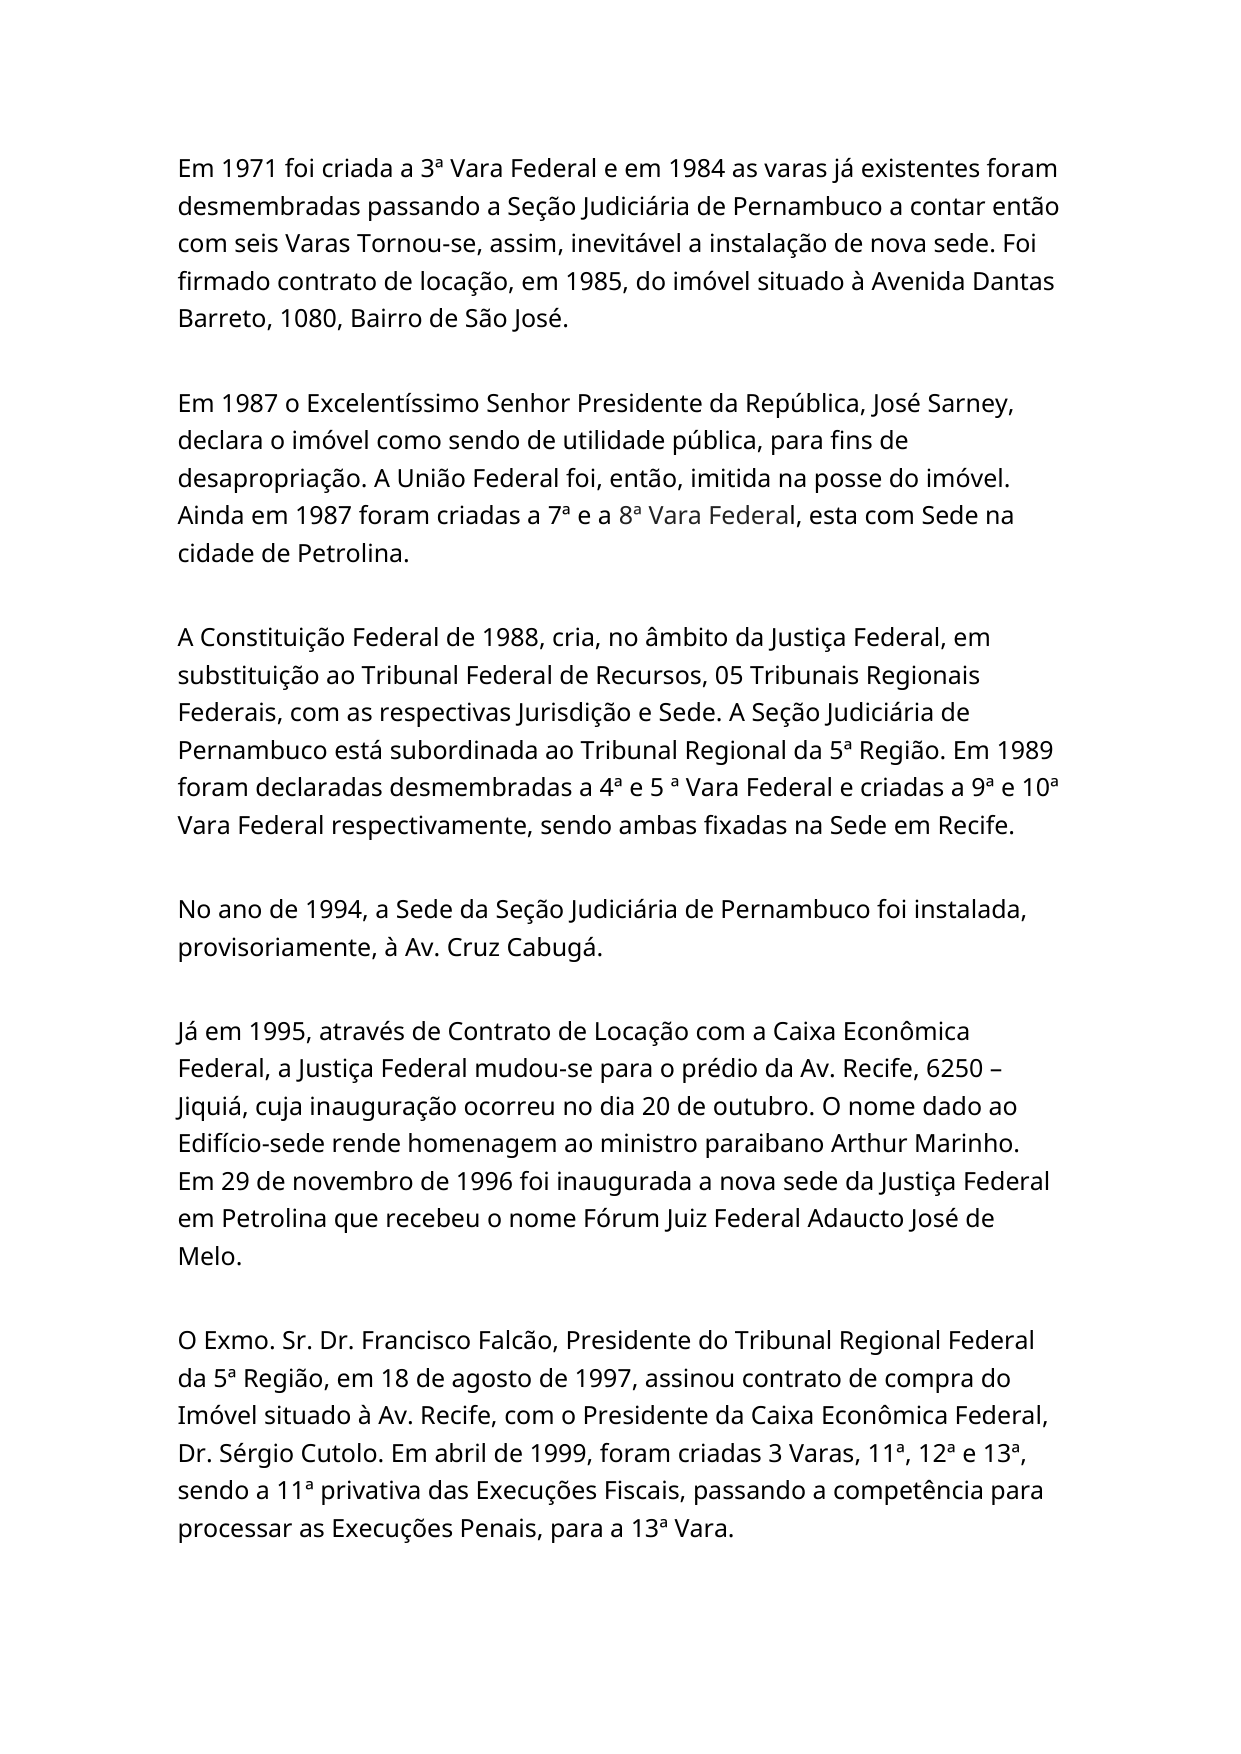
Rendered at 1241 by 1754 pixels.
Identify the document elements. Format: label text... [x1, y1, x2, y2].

text No ano de 1994, a Sede da Seção Judiciária de Pernambuco foi instalada, provisoriamente, à Av. Cruz Cabugá. [177, 888, 1063, 963]
text Em 1971 foi criada a 3ª Vara Federal e em 1984 as varas já existentes foram desmembradas passando a Seção Judiciária de Pernambuco a contar então com seis Varas Tornou-se, assim, inevitável a instalação de nova sede. Foi firmado contrato de locação, em 1985, do imóvel situado à Avenida Dantas Barreto, 1080, Bairro de São José. [177, 148, 1063, 335]
text Já em 1995, através de Contrato de Locação com a Caixa Econômica Federal, a Justiça Federal mudou-se para o prédio da Av. Recife, 6250 – Jiquiá, cuja inauguração ocorreu no dia 20 de outubro. O nome dado ao Edifício-sede rende homenagem ao ministro paraibano Arthur Marinho. Em 29 de novembro de 1996 foi inaugurada a nova sede da Justiça Federal em Petrolina que recebeu o nome Fórum Juiz Federal Adaucto José de Melo. [177, 1010, 1063, 1273]
text A Constituição Federal de 1988, cria, no âmbito da Justiça Federal, em substituição ao Tribunal Federal de Recursos, 05 Tribunais Regionais Federais, com as respectivas Jurisdição e Sede. A Seção Judiciária de Pernambuco está subordinada ao Tribunal Regional da 5ª Região. Em 1989 foram declaradas desmembradas a 4ª e 5 ª Vara Federal e criadas a 9ª e 10ª Vara Federal respectivamente, sendo ambas fixadas na Sede em Recife. [177, 616, 1063, 841]
text O Exmo. Sr. Dr. Francisco Falcão, Presidente do Tribunal Regional Federal da 5ª Região, em 18 de agosto de 1997, assinou contrato de compra do Imóvel situado à Av. Recife, com o Presidente da Caixa Econômica Federal, Dr. Sérgio Cutolo. Em abril de 1999, foram criadas 3 Varas, 11ª, 12ª e 13ª, sendo a 11ª privativa das Execuções Fiscais, passando a competência para processar as Execuções Penais, para a 13ª Vara. [177, 1319, 1063, 1544]
text Em 1987 o Excelentíssimo Senhor Presidente da República, José Sarney, declara o imóvel como sendo de utilidade pública, para fins de desapropriação. A União Federal foi, então, imitida na posse do imóvel. Ainda em 1987 foram criadas a 7ª e a 8ª Vara Federal, esta com Sede na cidade de Petrolina. [177, 382, 1063, 569]
